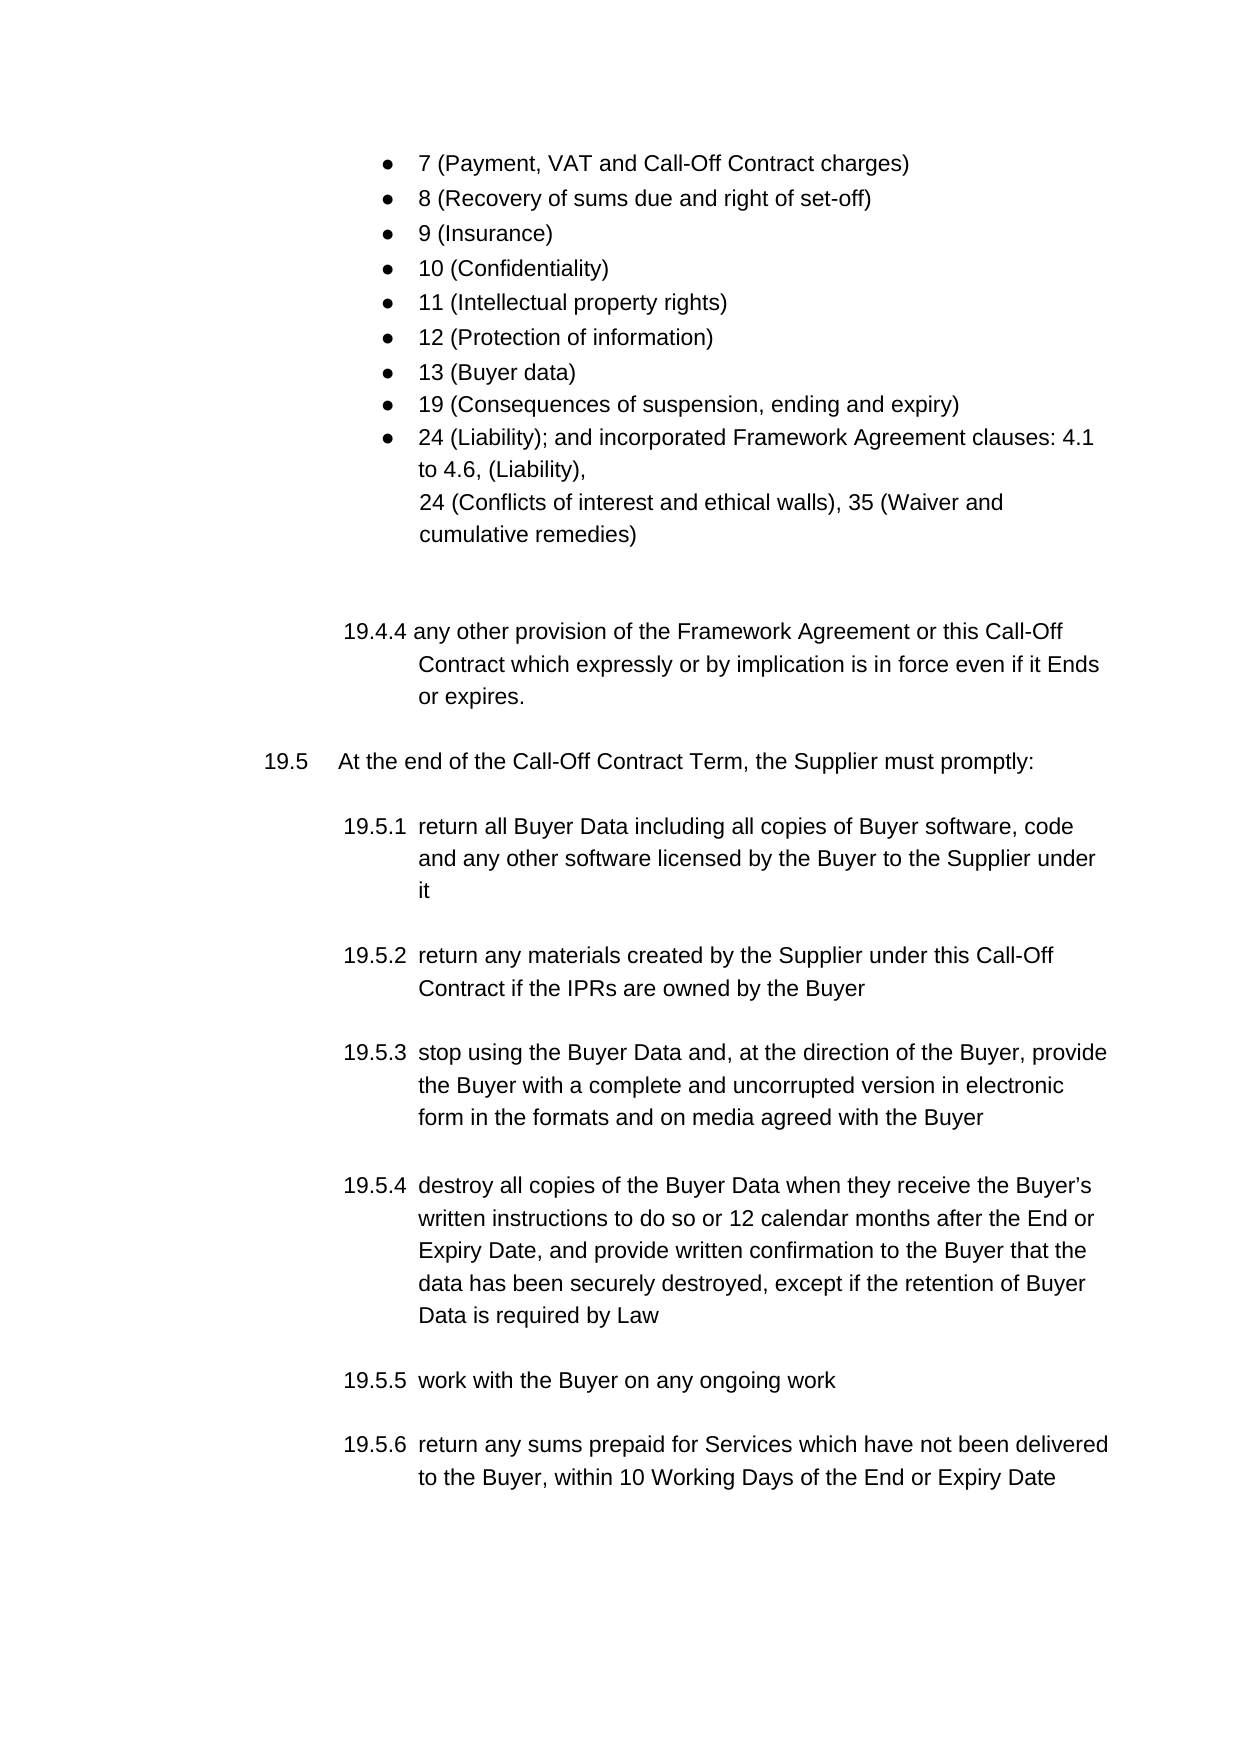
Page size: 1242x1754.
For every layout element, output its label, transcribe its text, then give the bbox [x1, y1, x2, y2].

list destroy all copies of the Buyer Data when they receive the Buyer’s written instructions to do so or 12 calendar months after the End or Expiry Date, and provide written confirmation to the Buyer that the data has been securely destroyed, except if the retention of Buyer Data is required by Law [343, 1172, 1109, 1328]
list 7 (Payment, VAT and Call-Off Contract charges) [381, 150, 1109, 176]
list return all Buyer Data including all copies of Buyer software, code and any other software licensed by the Buyer to the Supplier under it [343, 813, 1109, 904]
list 10 (Confidentiality) [381, 254, 1109, 281]
list 9 (Insurance) [381, 220, 1109, 246]
list 13 (Buyer data) [381, 359, 1109, 385]
list return any materials created by the Supplier under this Call-Off Contract if the IPRs are owned by the Buyer [343, 942, 1109, 1001]
list 8 (Recovery of sums due and right of set-off) [381, 185, 1109, 211]
list work with the Buyer on any ongoing work [343, 1367, 1109, 1393]
list 11 (Intellectual property rights) [381, 289, 1109, 316]
text 19.4.4 any other provision of the Framework Agreement or this Call-Off Contract which expressly or by implication is in force even if it Ends or expires. [343, 618, 1109, 709]
text 19.5 At the end of the Call-Off Contract Term, the Supplier must promptly: [150, 748, 1111, 774]
list return any sums prepaid for Services which have not been delivered to the Buyer, within 10 Working Days of the End or Expiry Date [343, 1431, 1109, 1490]
text 24 (Conflicts of interest and ethical walls), 35 (Waiver and cumulative remedies) [419, 489, 1109, 547]
list 19 (Consequences of suspension, ending and expiry) [381, 391, 1109, 418]
list 24 (Liability); and incorporated Framework Agreement clauses: 4.1 to 4.6, (Liability), [381, 424, 1109, 483]
list stop using the Buyer Data and, at the direction of the Buyer, provide the Buyer with a complete and uncorrupted version in electronic form in the formats and on media agreed with the Buyer [343, 1039, 1109, 1130]
list 12 (Protection of information) [381, 324, 1109, 351]
